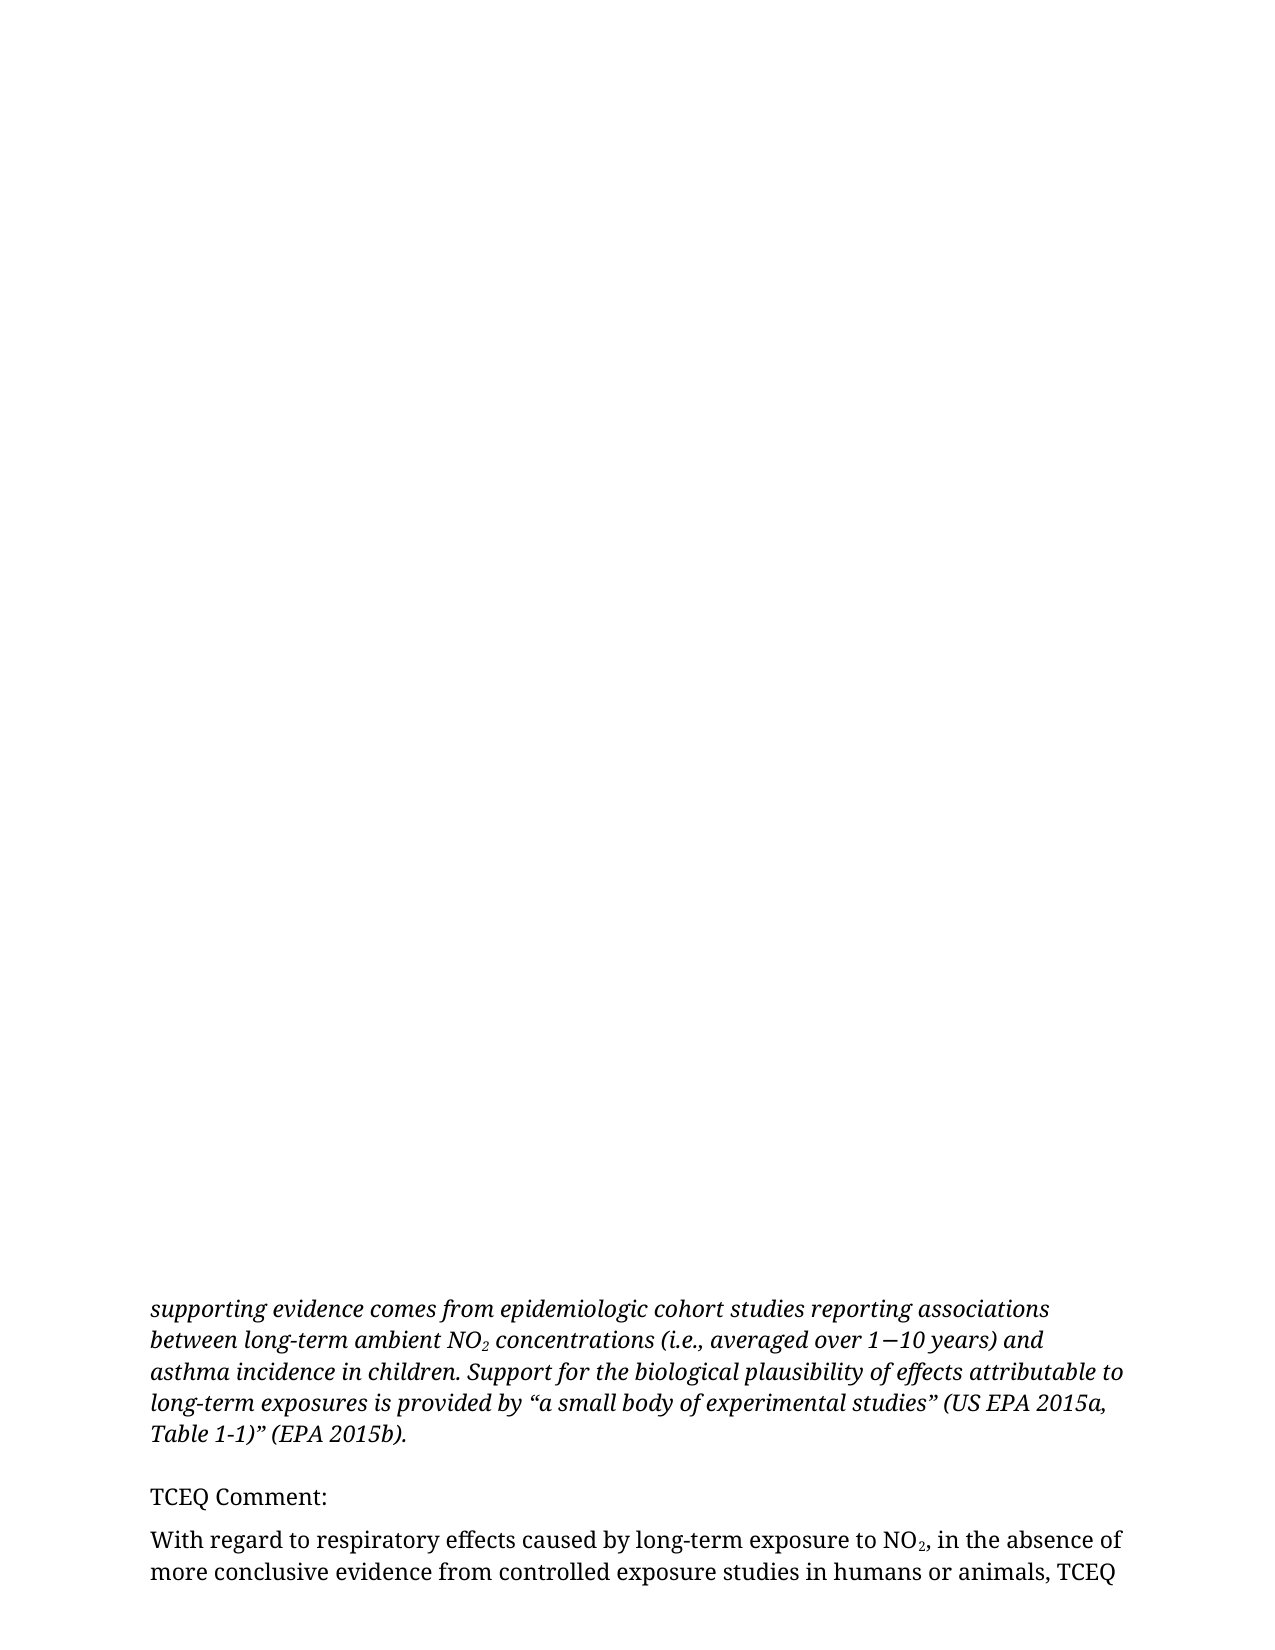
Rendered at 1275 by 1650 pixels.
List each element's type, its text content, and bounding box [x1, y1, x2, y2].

text TCEQ Comment: [150, 1481, 1125, 1512]
text 2. “The evidence “indicates there is likely to be a causal relationship between long-term NO2 exposure and respiratory effects” (US EPA 2015a, section 1.5.1, pp. 1-21 and 1-21) and the “strongest evidence is for effects on asthma development” (EPA 2015a, Table 1-1). Key supporting evidence comes from epidemiologic cohort studies reporting associations between long-term ambient NO2 concentrations (i.e., averaged over 1−10 years) and asthma incidence in children. Support for the biological plausibility of effects attributable to long-term exposures is provided by “a small body of experimental studies” (US EPA 2015a, Table 1-1)” (EPA 2015b). [150, 1293, 1125, 1449]
text With regard to respiratory effects caused by long-term exposure to NO2, in the absence of more conclusive evidence from controlled exposure studies in humans or animals, TCEQ does not agree that the evidence indicates there is likely to be a causal relationship between long-term NO2 exposure and respiratory effects and that the strongest evidence is for effects on asthma development. EPA continues to use ecological epidemiology studies to support causal associations between NO2 exposure and certain health endpoints. Key uncertainties (exposure measurement error, confounding, etc) remain regarding the associations produced using this type of epidemiology study. [150, 1524, 1125, 1587]
